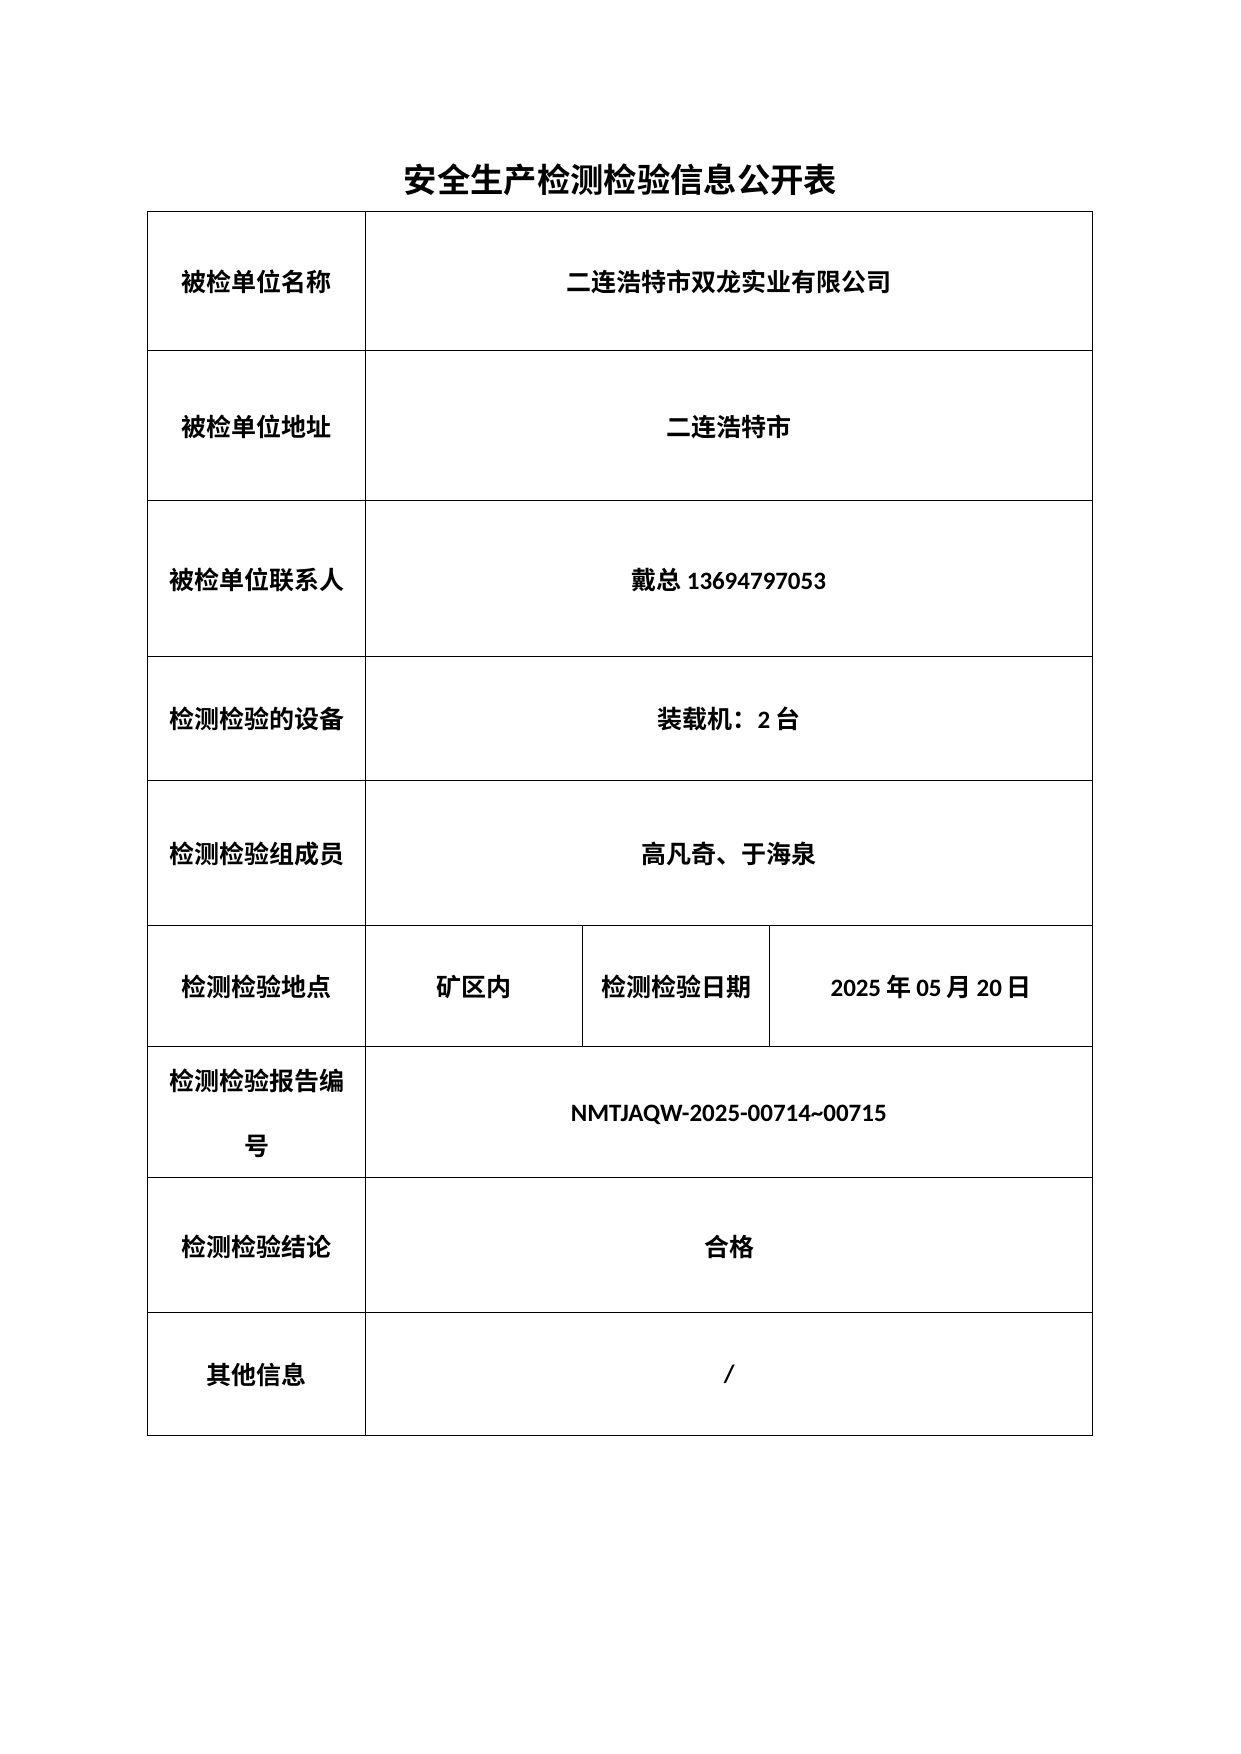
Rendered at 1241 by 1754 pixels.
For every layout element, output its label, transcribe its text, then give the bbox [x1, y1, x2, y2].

table_cell 高凡奇、于海泉 [366, 781, 1092, 925]
table_cell 检测检验的设备 [148, 657, 365, 779]
table_cell 检测检验结论 [148, 1178, 365, 1312]
table_cell 被检单位联系人 [148, 501, 365, 656]
table_cell 检测检验日期 [583, 926, 769, 1046]
table_cell 被检单位地址 [148, 351, 365, 500]
table_cell 戴总13694797053 [366, 501, 1092, 656]
table_cell 2025年05月20日 [770, 926, 1092, 1046]
text 安全生产检测检验信息公开表 [148, 146, 1092, 211]
table_header 被检单位名称 [148, 212, 365, 349]
table_cell NMTJAQW-2025-00714~00715 [366, 1047, 1092, 1177]
table_cell 矿区内 [366, 926, 582, 1046]
table_cell 检测检验报告编号 [148, 1047, 365, 1177]
table_cell 检测检验地点 [148, 926, 365, 1046]
table_cell / [366, 1313, 1092, 1434]
table_cell 其他信息 [148, 1313, 365, 1434]
table_cell 装载机：2台 [366, 657, 1092, 779]
table_cell 二连浩特市 [366, 351, 1092, 500]
table_cell 检测检验组成员 [148, 781, 365, 925]
table_header 二连浩特市双龙实业有限公司 [366, 212, 1092, 349]
table_cell 合格 [366, 1178, 1092, 1312]
